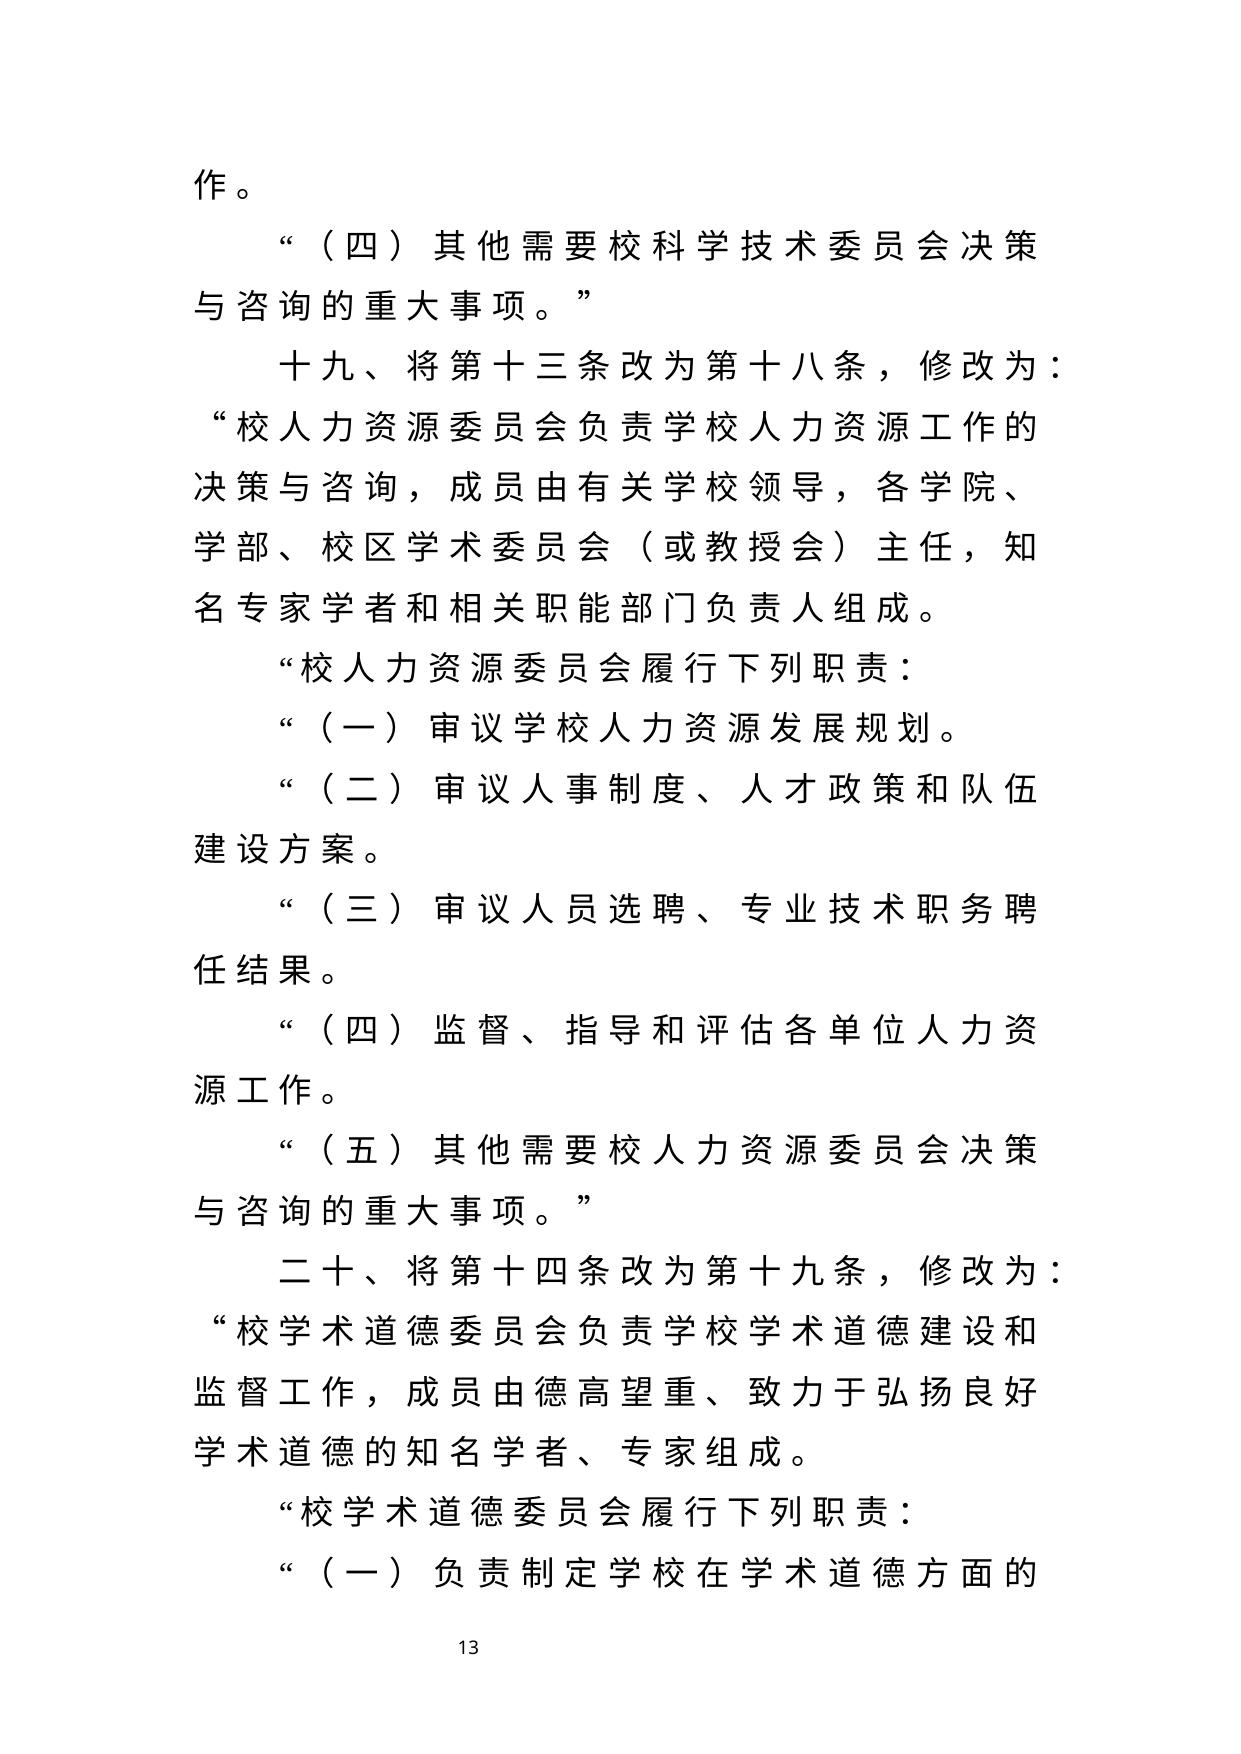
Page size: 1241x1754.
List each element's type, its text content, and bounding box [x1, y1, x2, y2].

text “校人力资源委员会履行下列职责： [193, 636, 1047, 696]
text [193, 153, 1047, 213]
text “（三）审议人员选聘、专业技术职务聘任结果。 [193, 877, 1047, 998]
text 十九、将第十三条改为第十八条，修改为：“校人力资源委员会负责学校人力资源工作的决策与咨询，成员由有关学校领导，各学院、学部、校区学术委员会（或教授会）主任，知名专家学者和相关职能部门负责人组成。 [193, 334, 1047, 636]
text “（二）审议人事制度、人才政策和队伍建设方案。 [193, 756, 1047, 877]
text “（四）监督、指导和评估各单位人力资源工作。 [193, 998, 1047, 1118]
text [193, 1540, 1047, 1601]
text “（一）审议学校人力资源发展规划。 [193, 696, 1047, 756]
text 二十、将第十四条改为第十九条，修改为：“校学术道德委员会负责学校学术道德建设和监督工作，成员由德高望重、致力于弘扬良好学术道德的知名学者、专家组成。 [193, 1239, 1047, 1480]
text “（五）其他需要校人力资源委员会决策与咨询的重大事项。” [193, 1118, 1047, 1239]
text “（四）其他需要校科学技术委员会决策与咨询的重大事项。” [193, 213, 1047, 334]
text “校学术道德委员会履行下列职责： [193, 1480, 1047, 1540]
